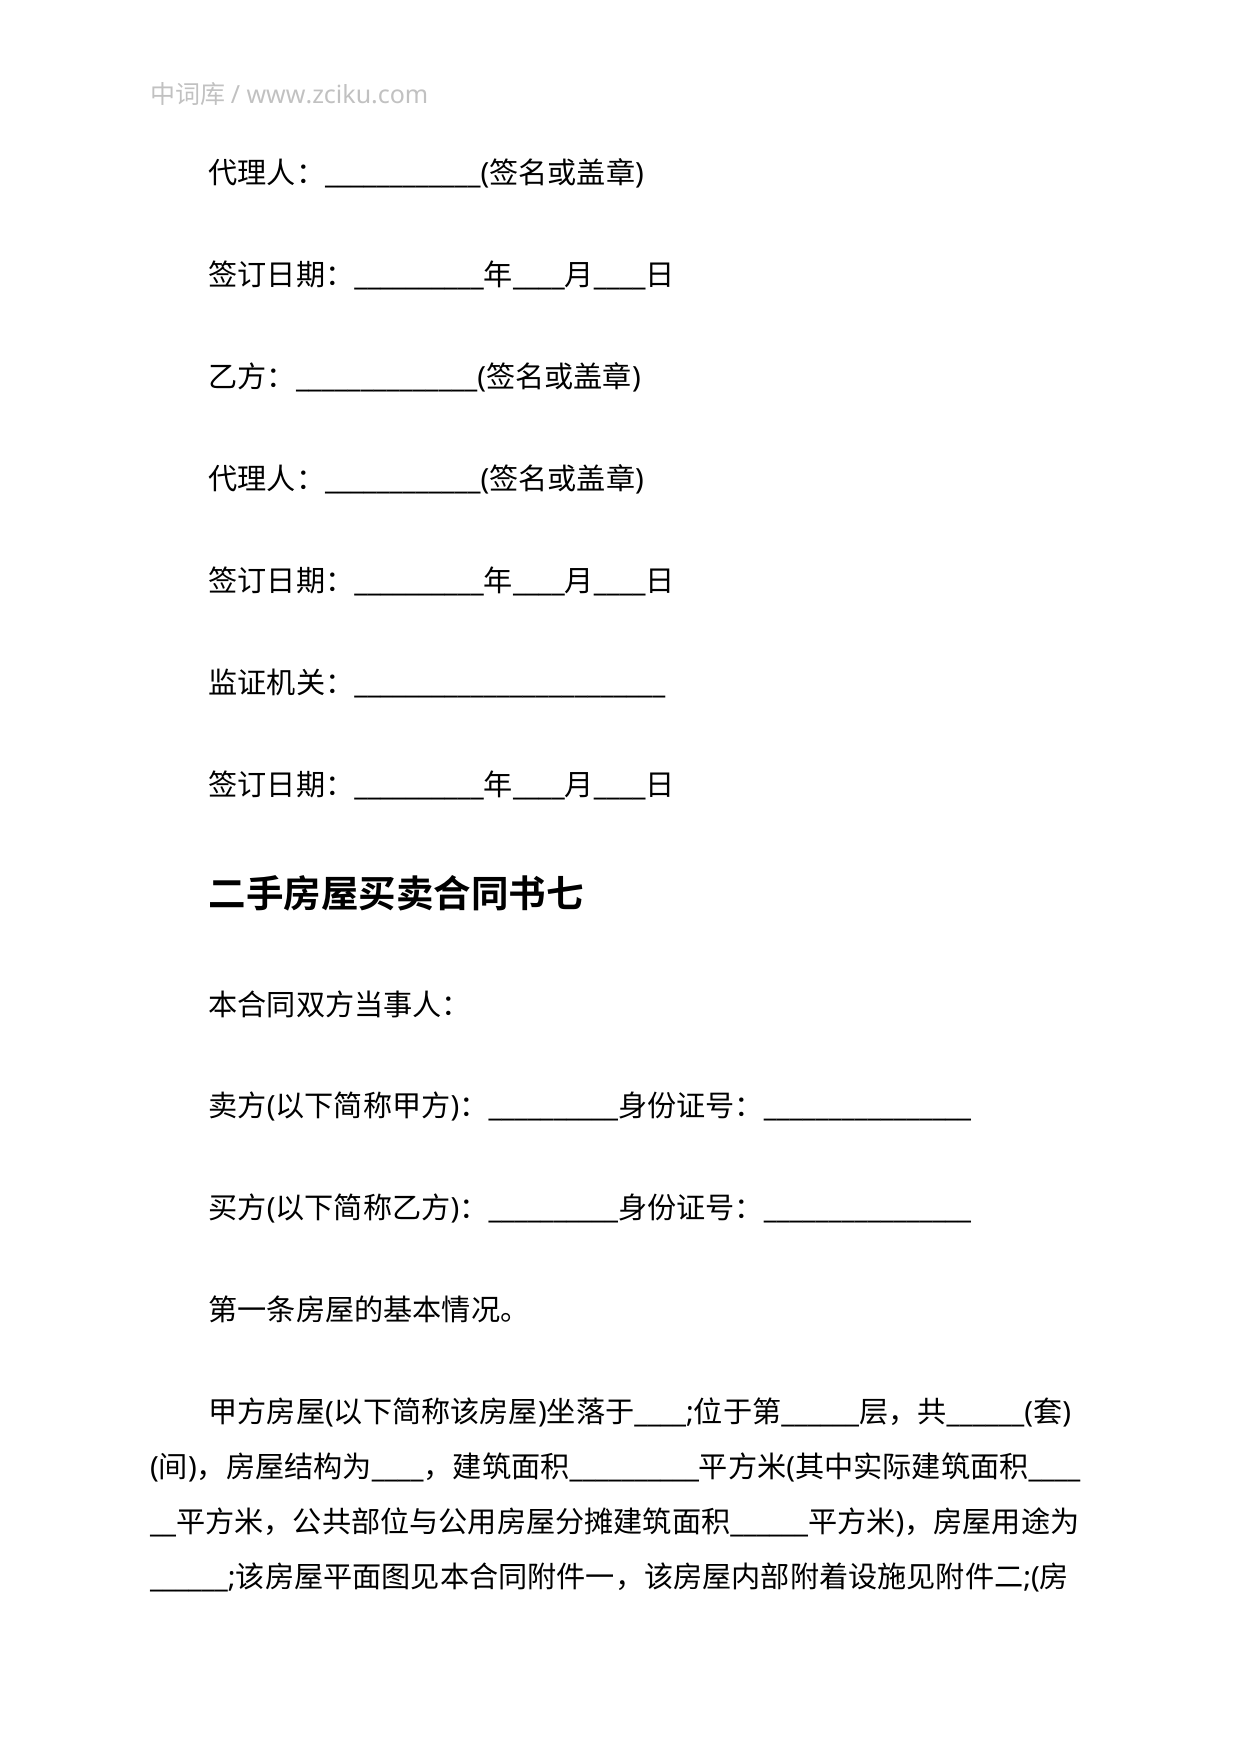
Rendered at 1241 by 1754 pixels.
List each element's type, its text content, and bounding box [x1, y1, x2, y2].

text 签订日期：__________年____月____日 [150, 252, 1090, 294]
text 监证机关：________________________ [150, 660, 1090, 702]
text 签订日期：__________年____月____日 [150, 558, 1090, 600]
text 签订日期：__________年____月____日 [150, 762, 1090, 804]
text 买方(以下简称乙方)：__________身份证号：________________ [150, 1185, 1090, 1227]
text 代理人：____________(签名或盖章) [150, 456, 1090, 498]
text 二手房屋买卖合同书七 [150, 864, 1090, 918]
text 本合同双方当事人： [150, 981, 1090, 1023]
text 代理人：____________(签名或盖章) [150, 150, 1090, 192]
text 第一条房屋的基本情况。 [150, 1287, 1090, 1329]
text 卖方(以下简称甲方)：__________身份证号：________________ [150, 1083, 1090, 1125]
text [150, 1389, 1090, 1596]
text 乙方：______________(签名或盖章) [150, 354, 1090, 396]
